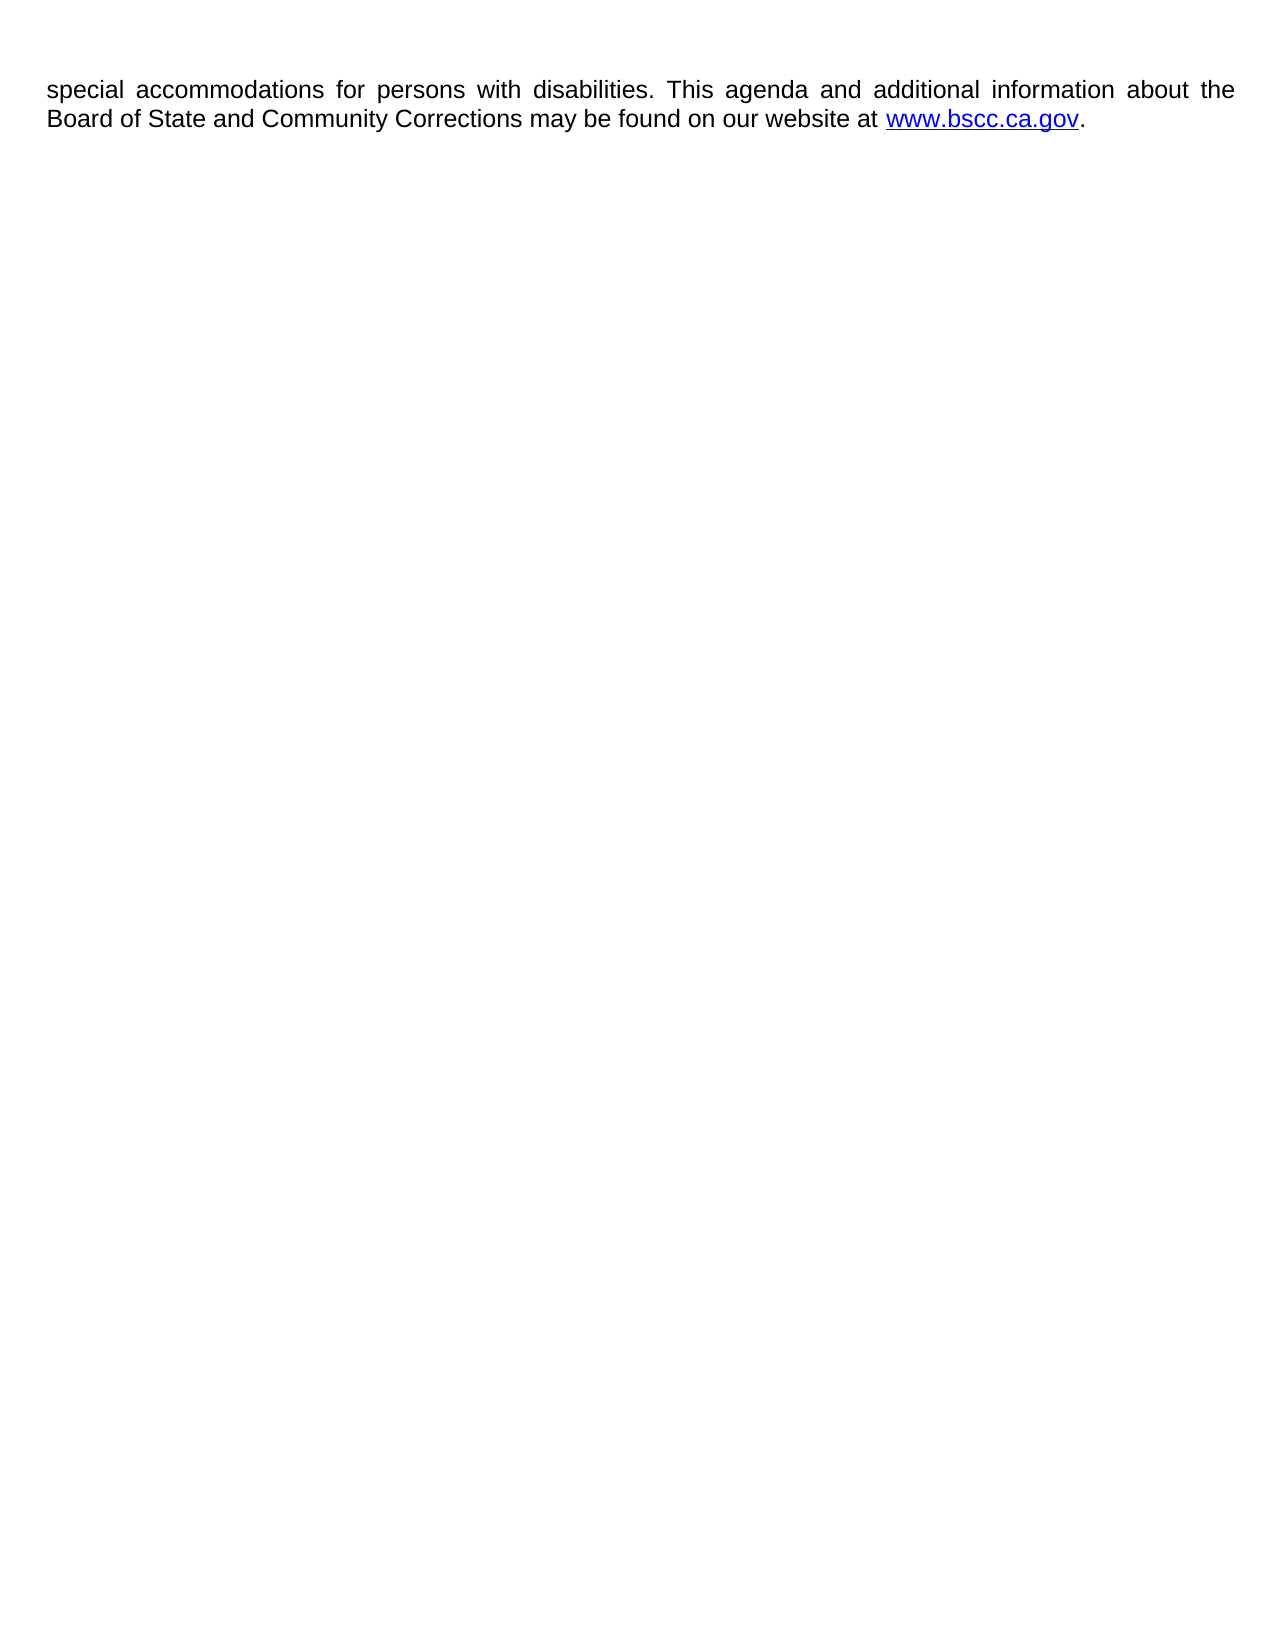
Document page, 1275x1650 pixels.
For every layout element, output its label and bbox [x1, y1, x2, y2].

text [46, 75, 1237, 132]
